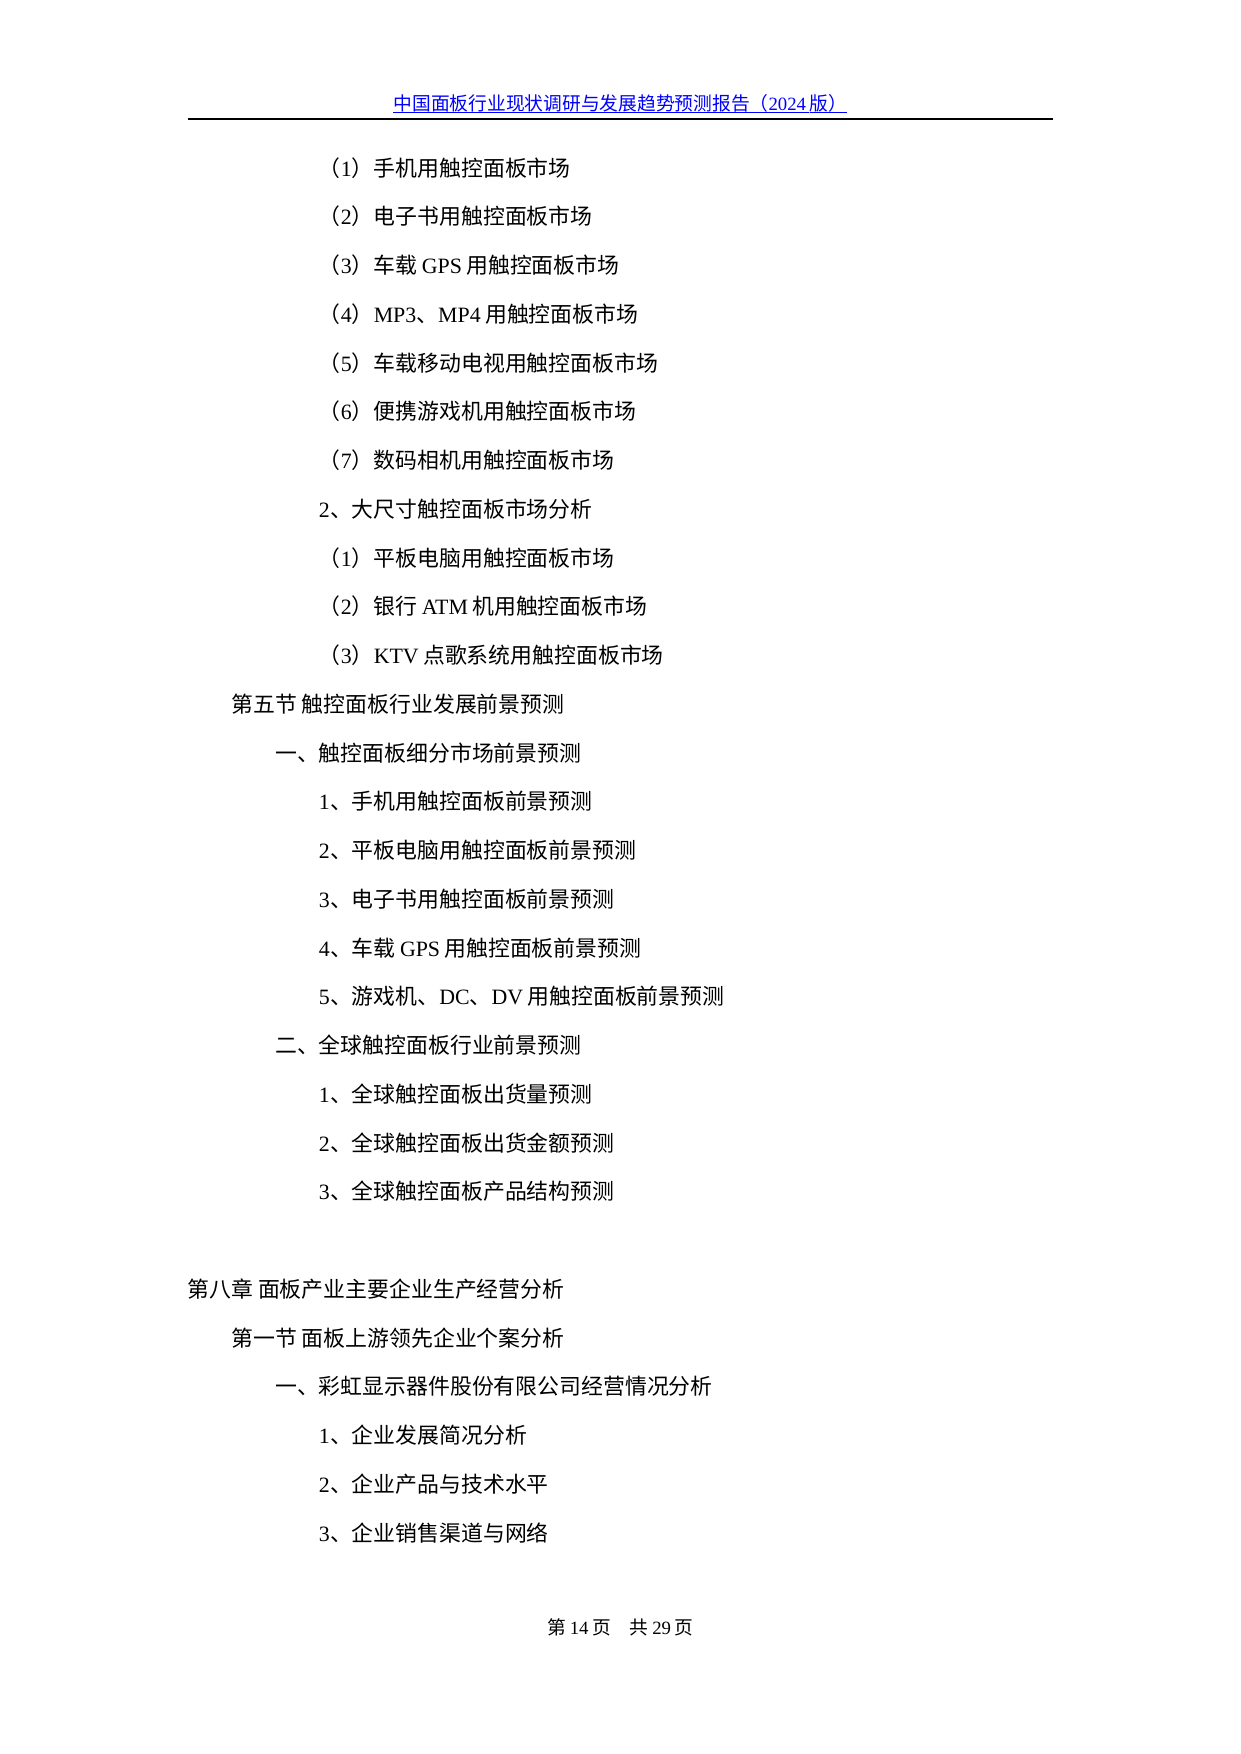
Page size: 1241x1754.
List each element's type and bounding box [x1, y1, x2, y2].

text [187, 150, 1053, 1548]
